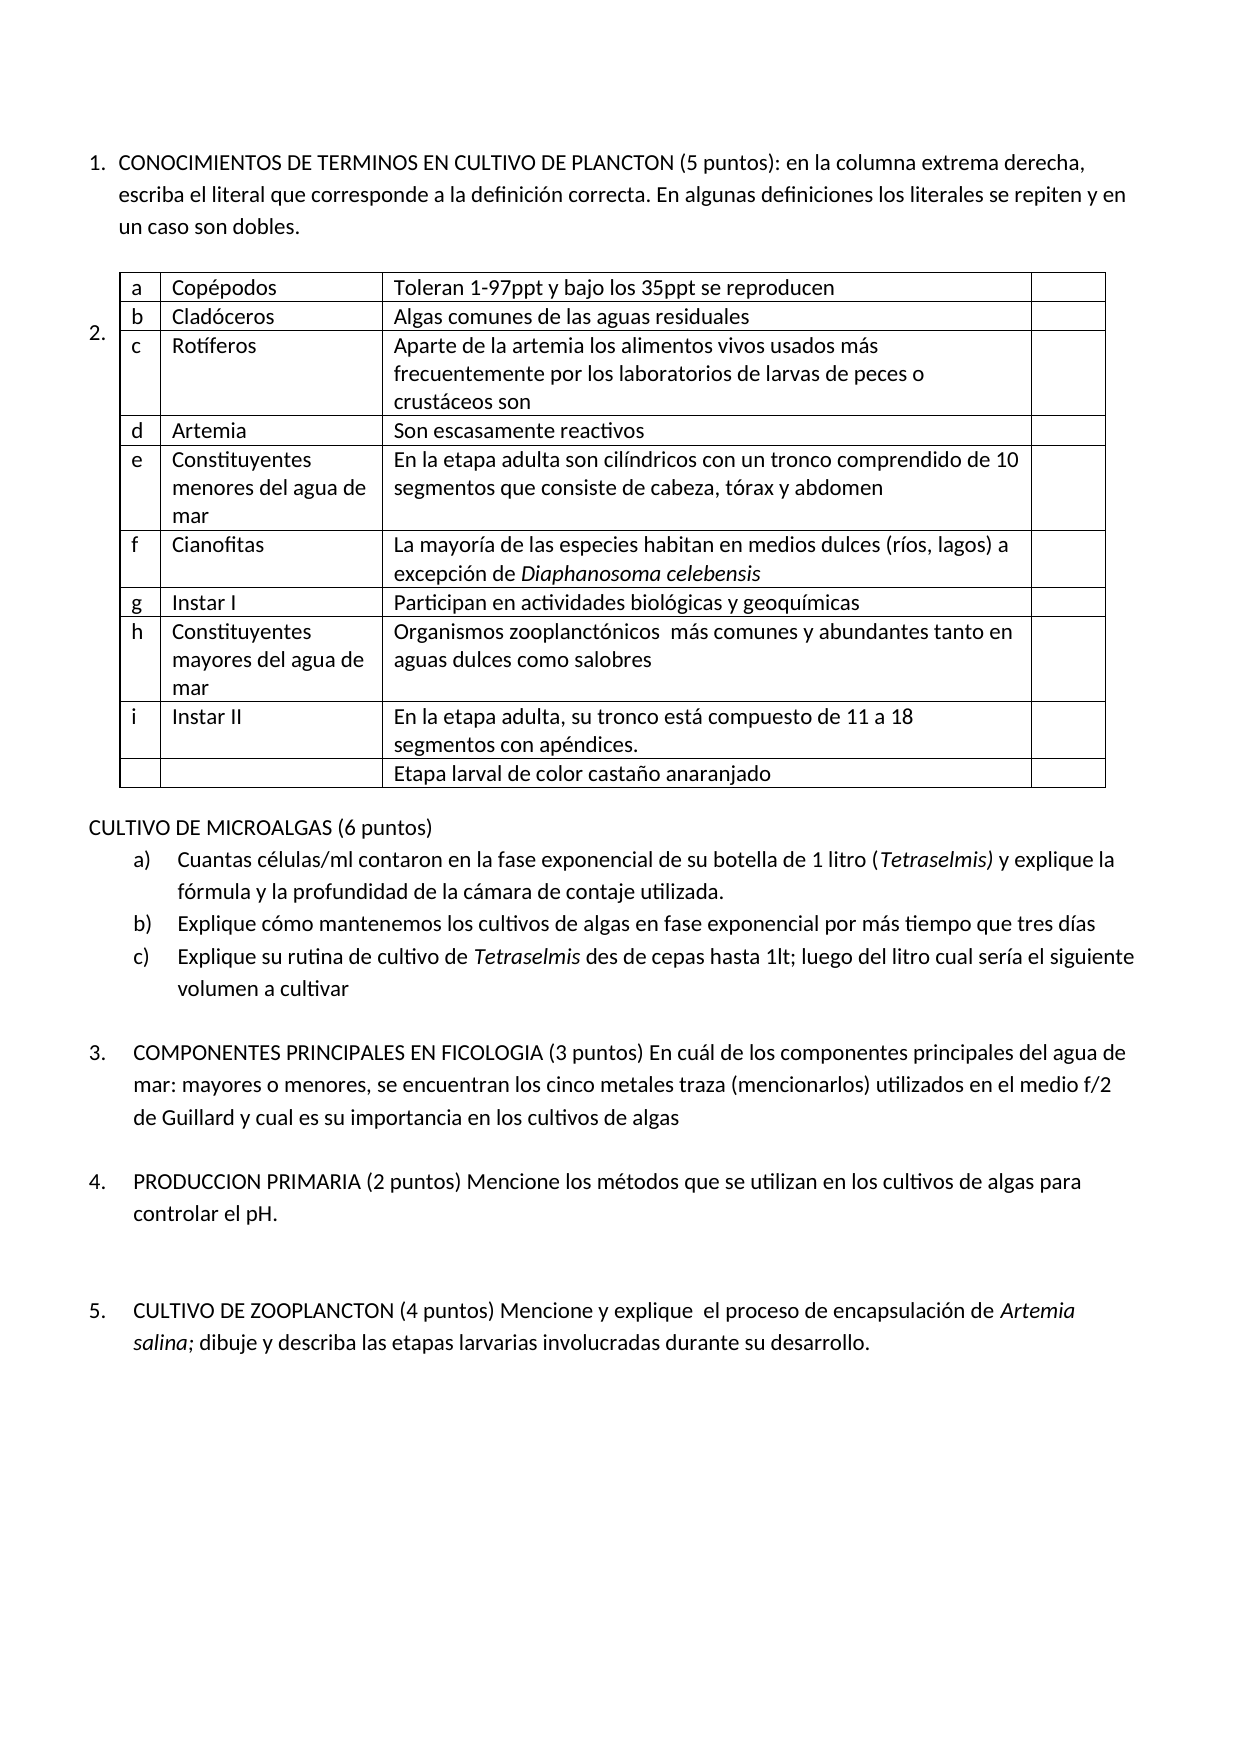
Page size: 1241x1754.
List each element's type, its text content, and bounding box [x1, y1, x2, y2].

table_cell Instar II [161, 702, 382, 758]
table_cell b [121, 302, 160, 330]
table_cell c [121, 331, 160, 415]
table_header [1032, 273, 1105, 301]
table_header Toleran 1-97ppt y bajo los 35ppt se reproducen [383, 273, 1031, 301]
table_cell e [121, 446, 160, 529]
table_cell La mayoría de las especies habitan en medios dulces (ríos, lagos) a excepción de Diaphanosoma celebensis [383, 531, 1031, 587]
table_cell [1032, 702, 1105, 758]
list COMPONENTES PRINCIPALES EN FICOLOGIA (3 puntos) En cuál de los componentes principales del agua de mar: mayores o menores, se encuentran los cinco metales traza (mencionarlos) utilizados en el medio f/2 de Guillard y cual es su importancia en los cultivos de algas [89, 1038, 1137, 1131]
table_cell Son escasamente reactivos [383, 416, 1031, 444]
table_cell i [121, 702, 160, 758]
table_cell [1032, 588, 1105, 616]
table_cell Algas comunes de las aguas residuales [383, 302, 1031, 330]
table_cell Etapa larval de color castaño anaranjado [383, 759, 1031, 787]
table_cell [1032, 531, 1105, 587]
table_cell Constituyentes menores del agua de mar [161, 446, 382, 529]
table_cell h [121, 617, 160, 701]
table_cell Cianofitas [161, 531, 382, 587]
table_cell [1032, 416, 1105, 444]
table_cell [1032, 302, 1105, 330]
table_header Copépodos [161, 273, 382, 301]
table_cell [1032, 617, 1105, 701]
table_cell Participan en actividades biológicas y geoquímicas [383, 588, 1031, 616]
table_cell [161, 759, 382, 787]
table_header a [121, 273, 160, 301]
list PRODUCCION PRIMARIA (2 puntos) Mencione los métodos que se utilizan en los cultivos de algas para controlar el pH. [89, 1167, 1137, 1227]
list Explique su rutina de cultivo de Tetraselmis des de cepas hasta 1lt; luego del litro cual sería el siguiente volumen a cultivar [133, 942, 1137, 1002]
table_cell [1032, 331, 1105, 415]
table_cell d [121, 416, 160, 444]
table_cell Cladóceros [161, 302, 382, 330]
table_cell En la etapa adulta, su tronco está compuesto de 11 a 18 segmentos con apéndices. [383, 702, 1031, 758]
list Cuantas células/ml contaron en la fase exponencial de su botella de 1 litro (Tetraselmis) y explique la fórmula y la profundidad de la cámara de contaje utilizada. [133, 845, 1137, 905]
list CULTIVO DE ZOOPLANCTON (4 puntos) Mencione y explique el proceso de encapsulación de Artemia salina; dibuje y describa las etapas larvarias involucradas durante su desarrollo. [89, 1296, 1137, 1356]
list CULTIVO DE MICROALGAS (6 puntos) [89, 318, 1137, 841]
table_cell Constituyentes mayores del agua de mar [161, 617, 382, 701]
table_cell g [121, 588, 160, 616]
table_cell Artemia [161, 416, 382, 444]
table_cell Rotíferos [161, 331, 382, 415]
table_cell [1032, 446, 1105, 529]
table_cell Instar I [161, 588, 382, 616]
list Explique cómo mantenemos los cultivos de algas en fase exponencial por más tiempo que tres días [133, 909, 1137, 938]
table_cell En la etapa adulta son cilíndricos con un tronco comprendido de 10 segmentos que consiste de cabeza, tórax y abdomen [383, 446, 1031, 529]
table_cell f [121, 531, 160, 587]
list CONOCIMIENTOS DE TERMINOS EN CULTIVO DE PLANCTON (5 puntos): en la columna extrema derecha, escriba el literal que corresponde a la definición correcta. En algunas definiciones los literales se repiten y en un caso son dobles. [89, 148, 1137, 240]
table_cell [121, 759, 160, 787]
table_cell Aparte de la artemia los alimentos vivos usados más frecuentemente por los laboratorios de larvas de peces o crustáceos son [383, 331, 1031, 415]
table_cell [1032, 759, 1105, 787]
table_cell Organismos zooplanctónicos más comunes y abundantes tanto en aguas dulces como salobres [383, 617, 1031, 701]
